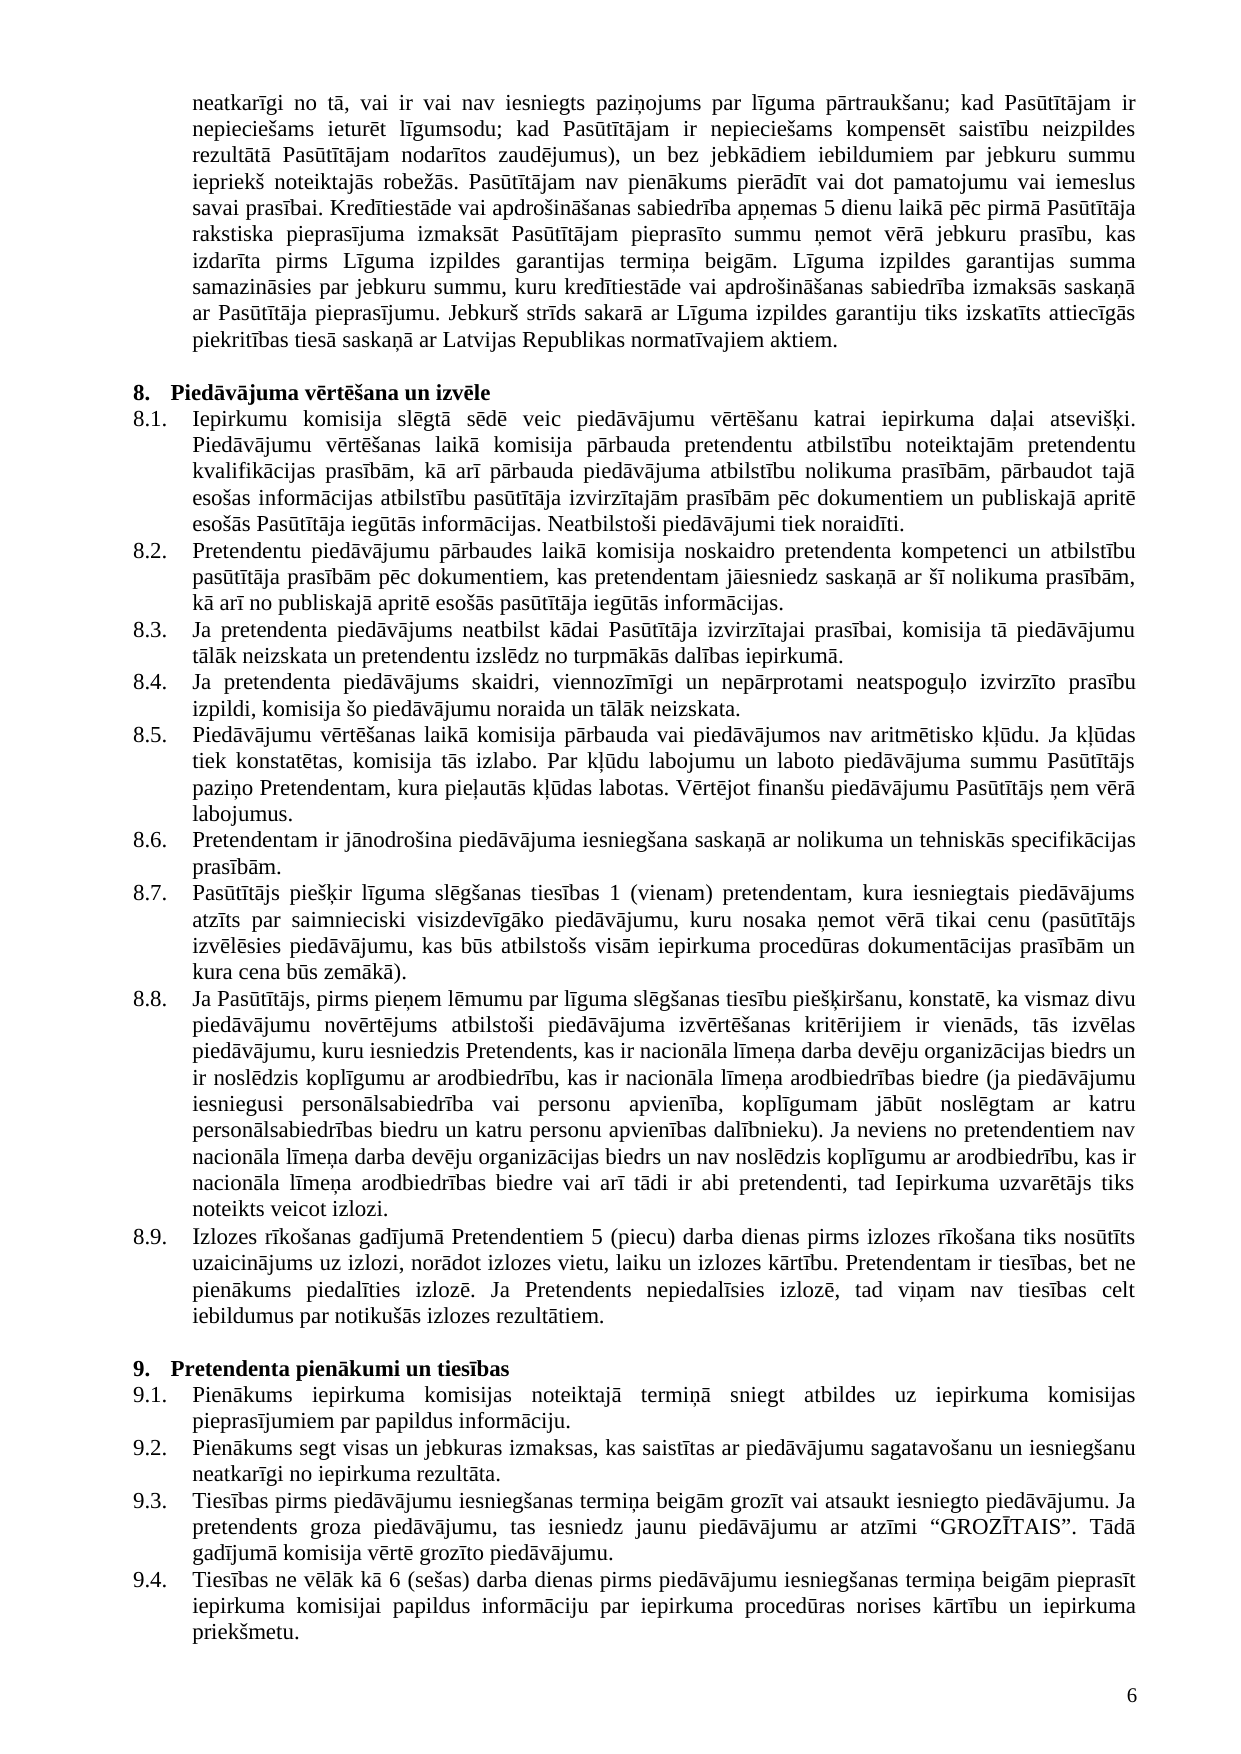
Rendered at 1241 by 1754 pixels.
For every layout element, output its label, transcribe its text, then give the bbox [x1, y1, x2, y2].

list Ja pretendenta piedāvājums neatbilst kādai Pasūtītāja izvirzītajai prasībai, komisija tā piedāvājumu tālāk neizskata un pretendentu izslēdz no turpmākās dalības iepirkumā. [133, 616, 1137, 668]
list Pretendentu piedāvājumu pārbaudes laikā komisija noskaidro pretendenta kompetenci un atbilstību pasūtītāja prasībām pēc dokumentiem, kas pretendentam jāiesniedz saskaņā ar šī nolikuma prasībām, kā arī no publiskajā apritē esošās pasūtītāja iegūtās informācijas. [133, 537, 1137, 616]
list Pretendentam ir jānodrošina piedāvājuma iesniegšana saskaņā ar nolikuma un tehniskās specifikācijas prasībām. [133, 827, 1137, 879]
list Izlozes rīkošanas gadījumā Pretendentiem 5 (piecu) darba dienas pirms izlozes rīkošana tiks nosūtīts uzaicinājums uz izlozi, norādot izlozes vietu, laiku un izlozes kārtību. Pretendentam ir tiesības, bet ne pienākums piedalīties izlozē. Ja Pretendents nepiedalīsies izlozē, tad viņam nav tiesības celt iebildumus par notikušās izlozes rezultātiem. [133, 1222, 1137, 1328]
list Ja pretendenta piedāvājums skaidri, viennozīmīgi un nepārprotami neatspoguļo izvirzīto prasību izpildi, komisija šo piedāvājumu noraida un tālāk neizskata. [133, 668, 1137, 721]
list Pienākums iepirkuma komisijas noteiktajā termiņā sniegt atbildes uz iepirkuma komisijas pieprasījumiem par papildus informāciju. [133, 1381, 1137, 1434]
list Pasūtītājs piešķir līguma slēgšanas tiesības 1 (vienam) pretendentam, kura iesniegtais piedāvājums atzīts par saimnieciski visizdevīgāko piedāvājumu, kuru nosaka ņemot vērā tikai cenu (pasūtītājs izvēlēsies piedāvājumu, kas būs atbilstošs visām iepirkuma procedūras dokumentācijas prasībām un kura cena būs zemākā). [133, 879, 1137, 985]
list Tiesības ne vēlāk kā 6 (sešas) darba dienas pirms piedāvājumu iesniegšanas termiņa beigām pieprasīt iepirkuma komisijai papildus informāciju par iepirkuma procedūras norises kārtību un iepirkuma priekšmetu. [133, 1566, 1137, 1645]
list Piedāvājumu vērtēšanas laikā komisija pārbauda vai piedāvājumos nav aritmētisko kļūdu. Ja kļūdas tiek konstatētas, komisija tās izlabo. Par kļūdu labojumu un laboto piedāvājuma summu Pasūtītājs paziņo Pretendentam, kura pieļautās kļūdas labotas. Vērtējot finanšu piedāvājumu Pasūtītājs ņem vērā labojumus. [133, 721, 1137, 827]
list Pienākums segt visas un jebkuras izmaksas, kas saistītas ar piedāvājumu sagatavošanu un iesniegšanu neatkarīgi no iepirkuma rezultāta. [133, 1434, 1137, 1487]
list Iepirkumu komisija slēgtā sēdē veic piedāvājumu vērtēšanu katrai iepirkuma daļai atsevišķi. Piedāvājumu vērtēšanas laikā komisija pārbauda pretendentu atbilstību noteiktajām pretendentu kvalifikācijas prasībām, kā arī pārbauda piedāvājuma atbilstību nolikuma prasībām, pārbaudot tajā esošas informācijas atbilstību pasūtītāja izvirzītajām prasībām pēc dokumentiem un publiskajā apritē esošās Pasūtītāja iegūtās informācijas. Neatbilstoši piedāvājumi tiek noraidīti. [133, 405, 1137, 537]
list Ja Pasūtītājs, pirms pieņem lēmumu par līguma slēgšanas tiesību piešķiršanu, konstatē, ka vismaz divu piedāvājumu novērtējums atbilstoši piedāvājuma izvērtēšanas kritērijiem ir vienāds, tās izvēlas piedāvājumu, kuru iesniedzis Pretendents, kas ir nacionāla līmeņa darba devēju organizācijas biedrs un ir noslēdzis koplīgumu ar arodbiedrību, kas ir nacionāla līmeņa arodbiedrības biedre (ja piedāvājumu iesniegusi personālsabiedrība vai personu apvienība, koplīgumam jābūt noslēgtam ar katru personālsabiedrības biedru un katru personu apvienības dalībnieku). Ja neviens no pretendentiem nav nacionāla līmeņa darba devēju organizācijas biedrs un nav noslēdzis koplīgumu ar arodbiedrību, kas ir nacionāla līmeņa arodbiedrības biedre vai arī tādi ir abi pretendenti, tad Iepirkuma uzvarētājs tiks noteikts veicot izlozi. [133, 985, 1137, 1222]
subtitle Piedāvājuma vērtēšana un izvēle [133, 378, 1137, 405]
list Tiesības pirms piedāvājumu iesniegšanas termiņa beigām grozīt vai atsaukt iesniegto piedāvājumu. Ja pretendents groza piedāvājumu, tas iesniedz jaunu piedāvājumu ar atzīmi “GROZĪTAIS”. Tādā gadījumā komisija vērtē grozīto piedāvājumu. [133, 1487, 1137, 1566]
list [133, 89, 1137, 352]
list Pretendenta pienākumi un tiesības [133, 1355, 1137, 1381]
